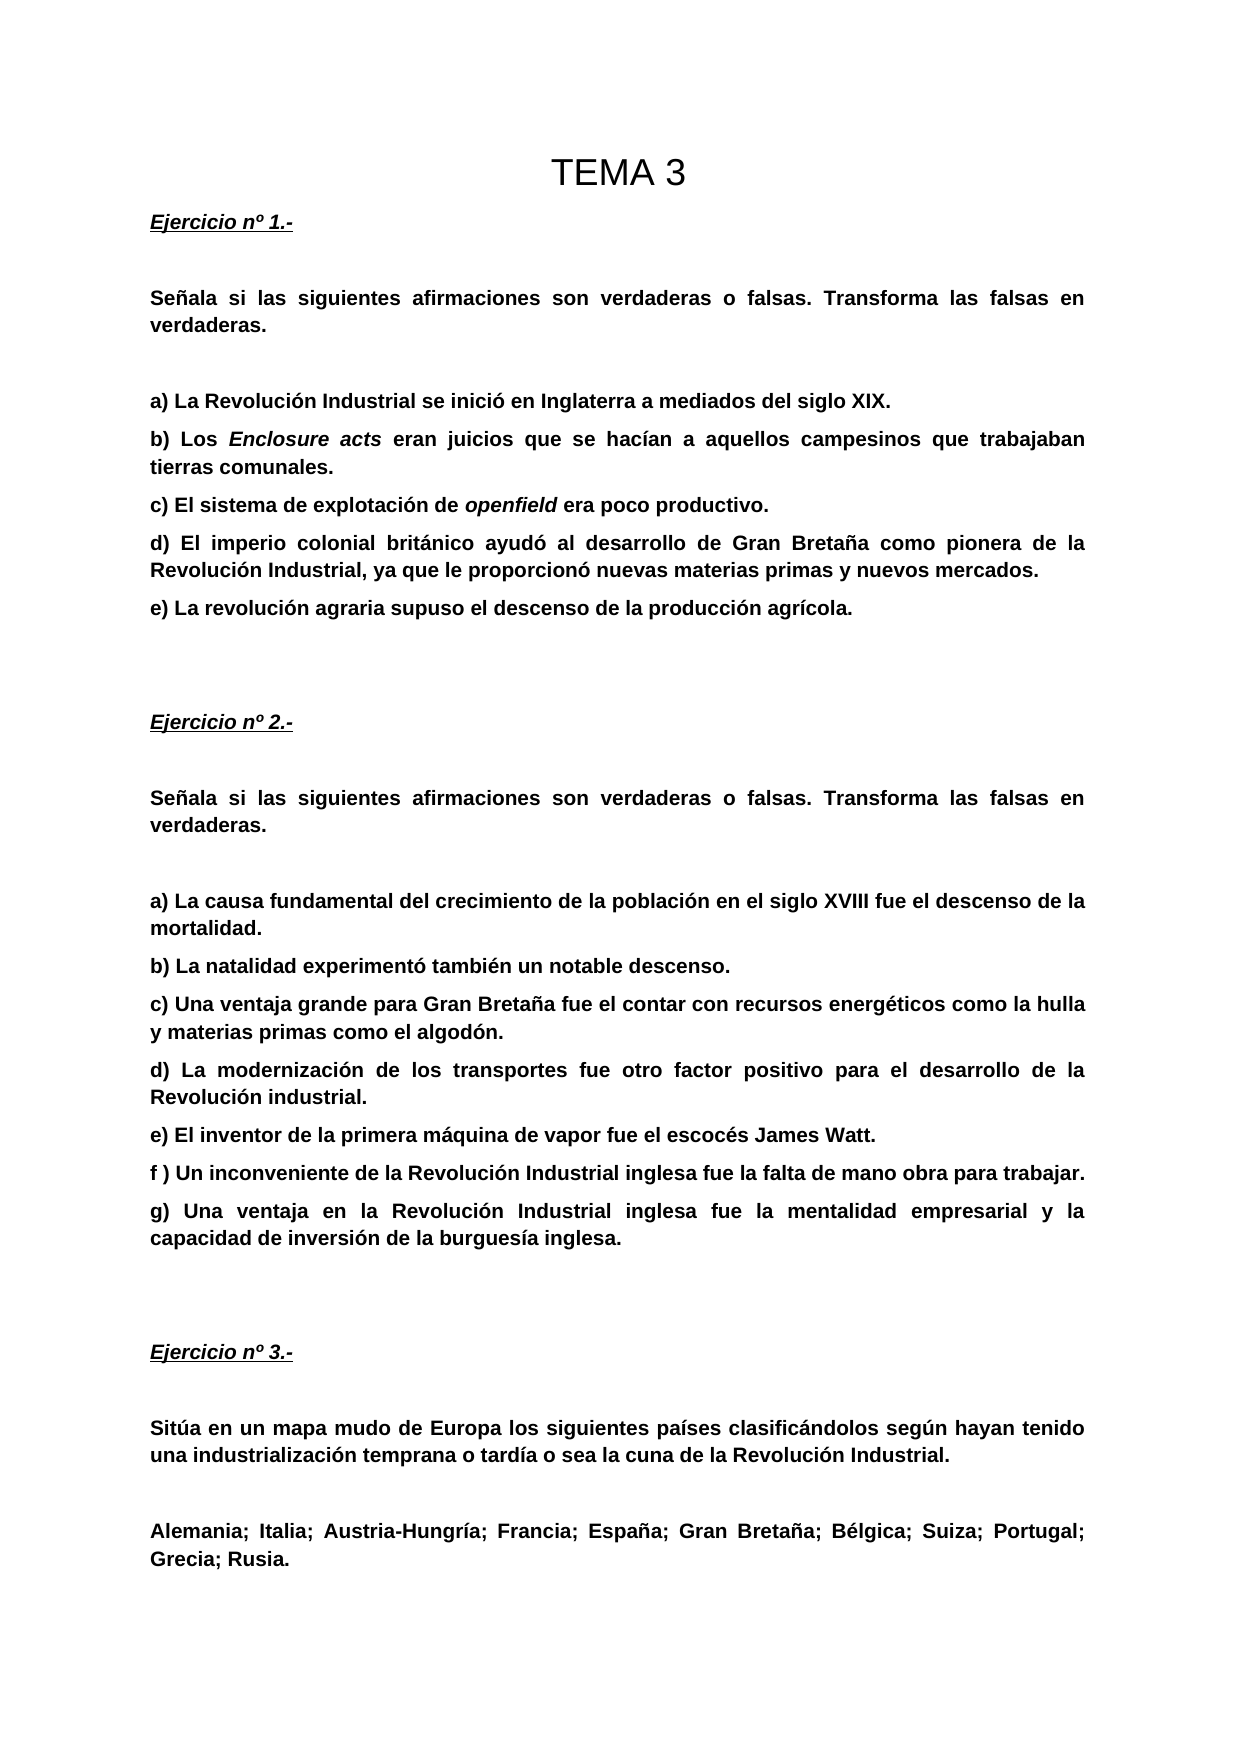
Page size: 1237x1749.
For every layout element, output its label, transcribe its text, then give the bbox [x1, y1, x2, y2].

text a) La Revolución Industrial se inició en Inglaterra a mediados del siglo XIX. [150, 389, 1086, 413]
text f ) Un inconveniente de la Revolución Industrial inglesa fue la falta de mano obra para trabajar. [150, 1161, 1086, 1185]
text a) La causa fundamental del crecimiento de la población en el siglo XVIII fue el descenso de la mortalidad. [150, 889, 1086, 940]
text TEMA 3 [150, 150, 1086, 193]
text Sitúa en un mapa mudo de Europa los siguientes países clasificándolos según hayan tenido una industrialización temprana o tardía o sea la cuna de la Revolución Industrial. [150, 1416, 1086, 1467]
text d) La modernización de los transportes fue otro factor positivo para el desarrollo de la Revolución industrial. [150, 1057, 1086, 1109]
text c) Una ventaja grande para Gran Bretaña fue el contar con recursos energéticos como la hulla y materias primas como el algodón. [150, 992, 1086, 1043]
text e) La revolución agraria supuso el descenso de la producción agrícola. [150, 596, 1086, 620]
text b) Los Enclosure acts eran juicios que se hacían a aquellos campesinos que trabajaban tierras comunales. [150, 427, 1086, 478]
text Señala si las siguientes afirmaciones son verdaderas o falsas. Transforma las falsas en verdaderas. [150, 286, 1086, 337]
text Señala si las siguientes afirmaciones son verdaderas o falsas. Transforma las falsas en verdaderas. [150, 785, 1086, 837]
text Ejercicio nº 2.- [150, 709, 1086, 733]
text Alemania; Italia; Austria-Hungría; Francia; España; Gran Bretaña; Bélgica; Suiza; Portugal; Grecia; Rusia. [150, 1519, 1086, 1571]
text Ejercicio nº 1.- [150, 210, 1086, 234]
text e) El inventor de la primera máquina de vapor fue el escocés James Watt. [150, 1123, 1086, 1147]
text g) Una ventaja en la Revolución Industrial inglesa fue la mentalidad empresarial y la capacidad de inversión de la burguesía inglesa. [150, 1199, 1086, 1250]
text d) El imperio colonial británico ayudó al desarrollo de Gran Bretaña como pionera de la Revolución Industrial, ya que le proporcionó nuevas materias primas y nuevos mercados. [150, 530, 1086, 582]
text b) La natalidad experimentó también un notable descenso. [150, 954, 1086, 978]
text c) El sistema de explotación de openfield era poco productivo. [150, 492, 1086, 516]
text Ejercicio nº 3.- [150, 1340, 1086, 1364]
